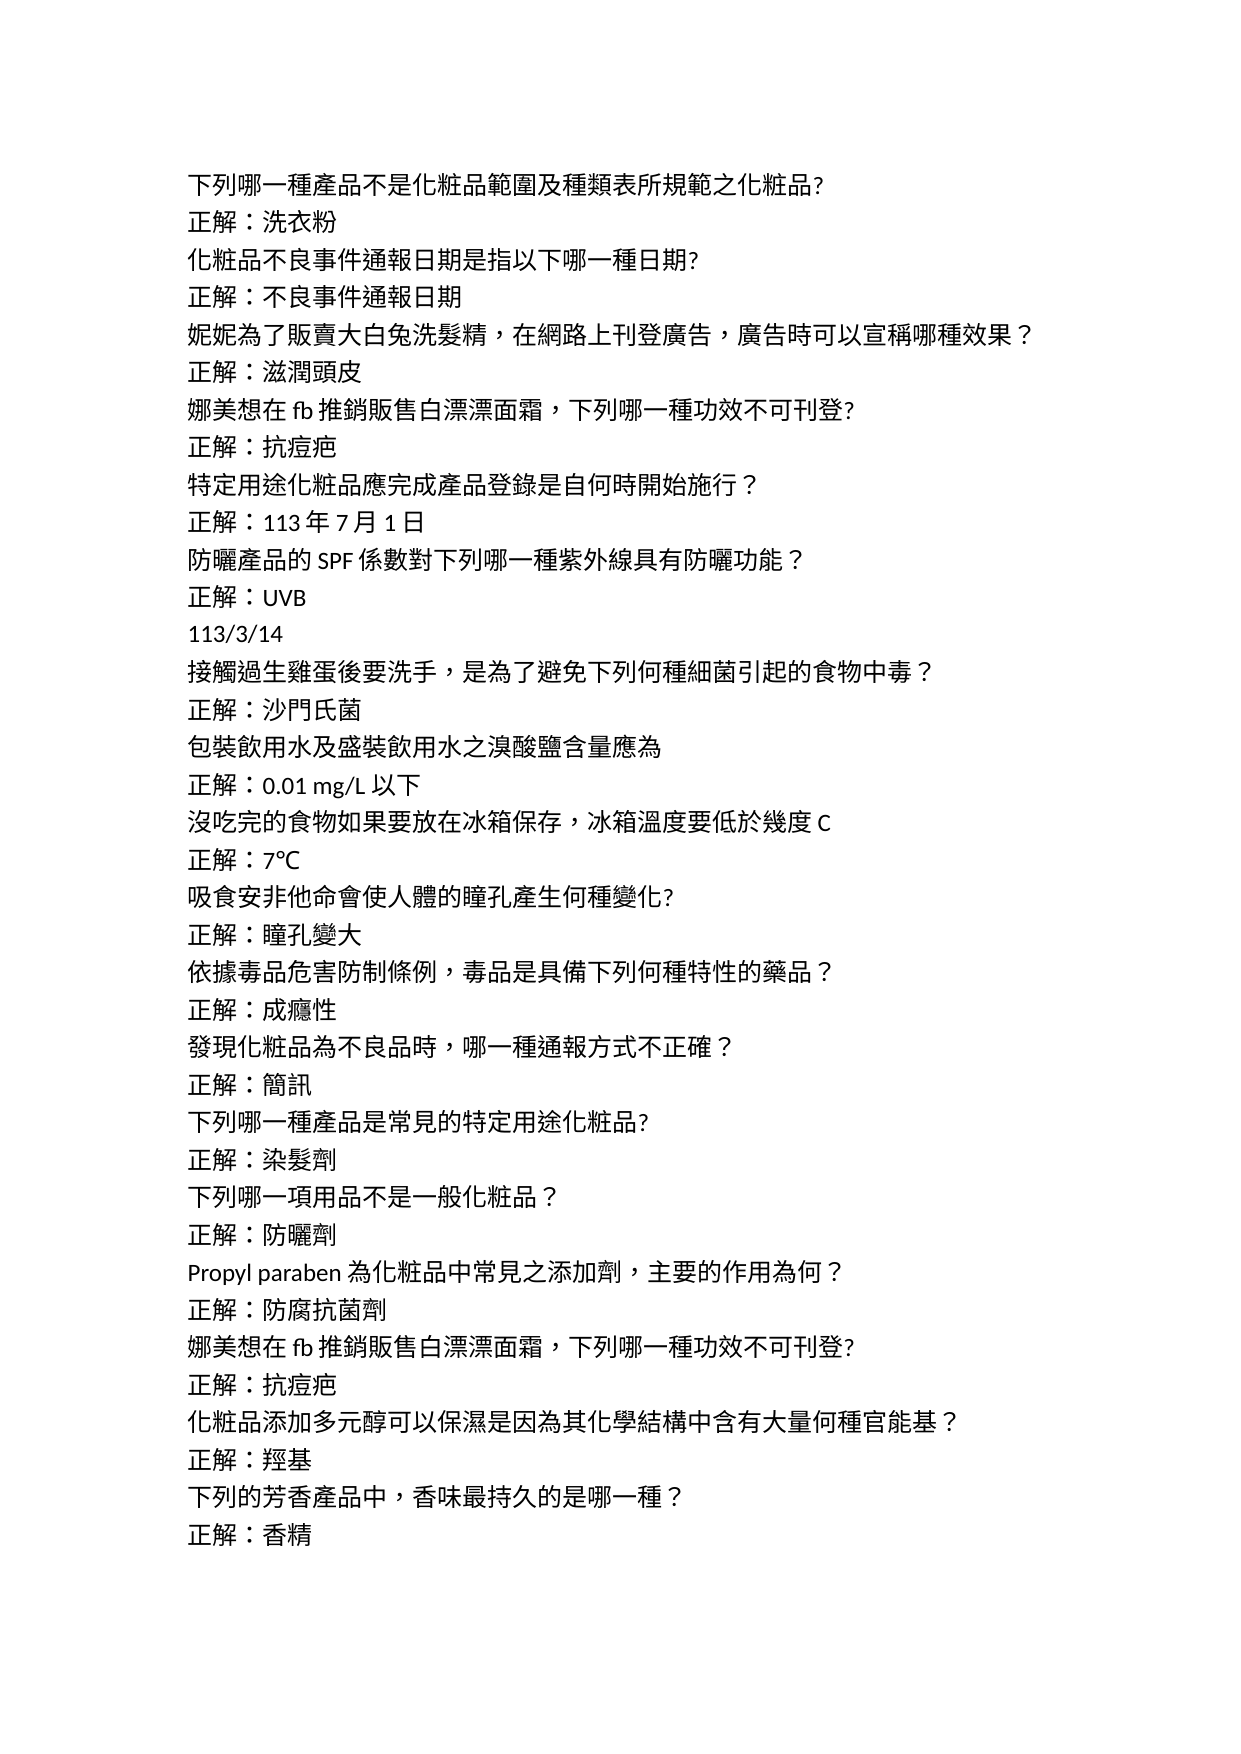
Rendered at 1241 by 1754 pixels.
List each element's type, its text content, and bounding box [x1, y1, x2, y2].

text 正解：抗痘疤 [187, 427, 1053, 464]
text 正解：沙門氏菌 [187, 689, 1053, 727]
text 發現化粧品為不良品時，哪一種通報方式不正確？ [187, 1027, 1053, 1064]
text 正解：滋潤頭皮 [187, 352, 1053, 389]
text 吸食安非他命會使人體的瞳孔產生何種變化? [187, 877, 1053, 914]
text 下列的芳香產品中，香味最持久的是哪一種？ [187, 1477, 1053, 1514]
text 正解：7℃ [187, 839, 1053, 877]
text 正解：染髮劑 [187, 1139, 1053, 1177]
text 沒吃完的食物如果要放在冰箱保存，冰箱溫度要低於幾度C [187, 802, 1053, 839]
text 化粧品添加多元醇可以保濕是因為其化學結構中含有大量何種官能基？ [187, 1402, 1053, 1439]
text 正解：羥基 [187, 1439, 1053, 1477]
text 下列哪一種產品是常見的特定用途化粧品? [187, 1102, 1053, 1139]
text 正解：0.01 mg/L 以下 [187, 764, 1053, 802]
text 下列哪一項用品不是一般化粧品？ [187, 1177, 1053, 1214]
text 包裝飲用水及盛裝飲用水之溴酸鹽含量應為 [187, 727, 1053, 764]
text 正解：不良事件通報日期 [187, 277, 1053, 314]
text 正解：UVB [187, 577, 1053, 614]
text 特定用途化粧品應完成產品登錄是自何時開始施行？ [187, 464, 1053, 502]
text Propyl paraben 為化粧品中常見之添加劑，主要的作用為何？ [187, 1252, 1053, 1289]
text 正解：瞳孔變大 [187, 914, 1053, 952]
text 正解：防曬劑 [187, 1214, 1053, 1252]
text 娜美想在fb推銷販售白漂漂面霜，下列哪一種功效不可刊登? [187, 389, 1053, 427]
text 正解：成癮性 [187, 989, 1053, 1027]
text 正解：簡訊 [187, 1064, 1053, 1102]
text 接觸過生雞蛋後要洗手，是為了避免下列何種細菌引起的食物中毒？ [187, 652, 1053, 689]
text 化粧品不良事件通報日期是指以下哪一種日期? [187, 239, 1053, 277]
text 依據毒品危害防制條例，毒品是具備下列何種特性的藥品？ [187, 952, 1053, 989]
text 正解：香精 [187, 1514, 1053, 1552]
text 正解：113年7月1日 [187, 502, 1053, 539]
text 妮妮為了販賣大白兔洗髮精，在網路上刊登廣告，廣告時可以宣稱哪種效果？ [187, 314, 1053, 352]
text 113/3/14 [187, 614, 1053, 652]
text 正解：抗痘疤 [187, 1364, 1053, 1402]
text 下列哪一種產品不是化粧品範圍及種類表所規範之化粧品? [187, 164, 1053, 202]
text 正解：防腐抗菌劑 [187, 1289, 1053, 1327]
text 防曬產品的SPF係數對下列哪一種紫外線具有防曬功能？ [187, 539, 1053, 577]
text 娜美想在fb推銷販售白漂漂面霜，下列哪一種功效不可刊登? [187, 1327, 1053, 1364]
text 正解：洗衣粉 [187, 202, 1053, 239]
